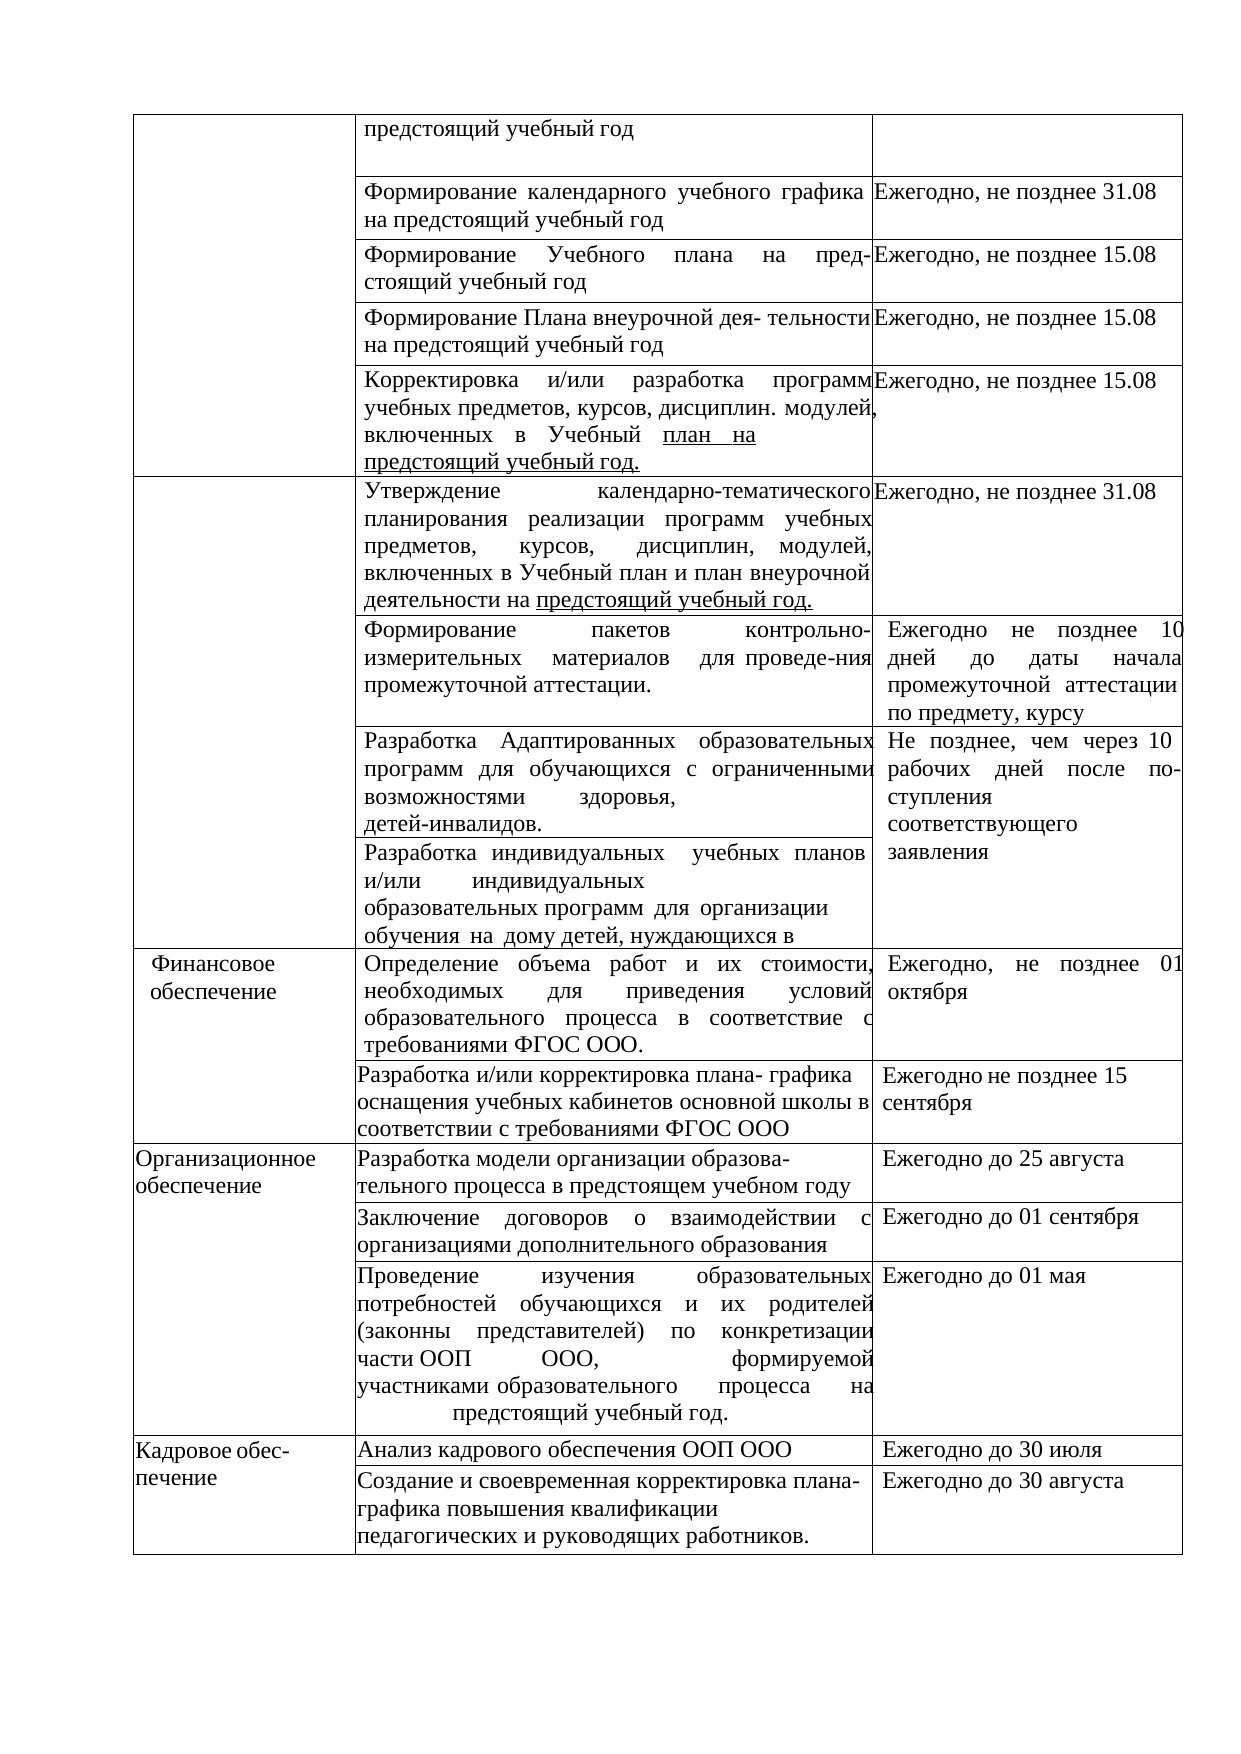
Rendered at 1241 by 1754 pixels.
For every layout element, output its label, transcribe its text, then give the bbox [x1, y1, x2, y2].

table_cell Утверждение календарно-тематического планирования реализации программ учебных предметов, курсов, дисциплин, модулей, включенных в Учебный план и план внеурочной деятельности на предстоящий учебный год. [356, 477, 872, 615]
table_cell Заключение договоров о взаимодействии с организациями дополнительного образования [356, 1203, 872, 1261]
table_cell Разработка Адаптированных образовательных программ для обучающихся с ограниченными возможностями здоровья, детей-инвалидов. [356, 727, 872, 837]
table_cell Ежегодно до 25 августа [873, 1144, 1182, 1201]
table_cell Финансовое обеспечение [134, 949, 355, 1143]
table_cell Проведение изучения образовательных потребностей обучающихся и их родителей (законны представителей) по конкретизации части ООП ООО, формируемой участниками образовательного процесса на предстоящий учебный год. [356, 1262, 872, 1435]
table_header [873, 115, 1182, 176]
table_cell Ежегодно, не позднее 15.08 [873, 303, 1182, 365]
table_cell Ежегодно до 30 июля [873, 1436, 1182, 1465]
table_cell Формирование пакетов контрольно-измерительных материалов для проведе-ния промежуточной аттестации. [356, 616, 872, 726]
table_cell Ежегодноне позднее 15 сентября [873, 1061, 1182, 1143]
table_cell [134, 477, 355, 948]
table_cell Не позднее, чем через 10 рабочих дней после по-ступления соответствующего заявления [873, 727, 1182, 948]
table_cell Анализ кадрового обеспечения ООП ООО [356, 1436, 872, 1465]
table_header предстоящий учебный год [356, 115, 872, 176]
table_cell Корректировка и/или разработка программ учебных предметов, курсов, дисциплин. модулей, включенных в Учебный план на предстоящий учебный год. [356, 366, 872, 476]
table_cell Ежегодно, не позднее 31.08 [873, 177, 1182, 239]
table_cell Создание и своевременная корректировка плана-графика повышения квалификации педагогических и руководящих работников. [356, 1466, 872, 1554]
table_cell Определение объема работ и их стоимости, необходимых для приведения условий образовательного процесса в соответствие с требованиями ФГОС ООО. [356, 949, 872, 1059]
table_cell Ежегодно, не позднее 31.08 [873, 477, 1182, 615]
table_cell Организационное обеспечение [134, 1144, 355, 1435]
table_cell Формирование Плана внеурочной дея- тельности на предстоящий учебный год [356, 303, 872, 365]
table_cell Формирование Учебного плана на пред-стоящий учебный год [356, 240, 872, 302]
table_cell Ежегодно не позднее 10 дней до даты начала промежуточной аттестации по предмету, курсу [873, 616, 1182, 726]
table_cell Ежегодно, не позднее 15.08 [873, 240, 1182, 302]
table_header [134, 115, 355, 476]
table_cell Ежегодно до 01 мая [873, 1262, 1182, 1435]
table_cell Ежегодно, не позднее 01 октября [873, 949, 1182, 1059]
table_cell Ежегодно, не позднее 15.08 [873, 366, 1182, 476]
table_cell Ежегодно до 01 сентября [873, 1203, 1182, 1261]
table_cell Ежегодно до 30 августа [873, 1466, 1182, 1554]
table_cell Формирование календарного учебного графика на предстоящий учебный год [356, 177, 872, 239]
table_cell Разработка индивидуальных учебных планов и/или индивидуальных образовательных программ для организации обучения на дому детей, нуждающихся в длительном лечении. [356, 838, 872, 948]
table_cell Кадровоеобес-печение [134, 1436, 355, 1554]
table_cell Разработка модели организации образова-тельного процесса в предстоящем учебном году [356, 1144, 872, 1201]
table_cell Разработка и/или корректировка плана- графика оснащения учебных кабинетов основной школы в соответствии с требованиями ФГОС ООО [356, 1061, 872, 1143]
